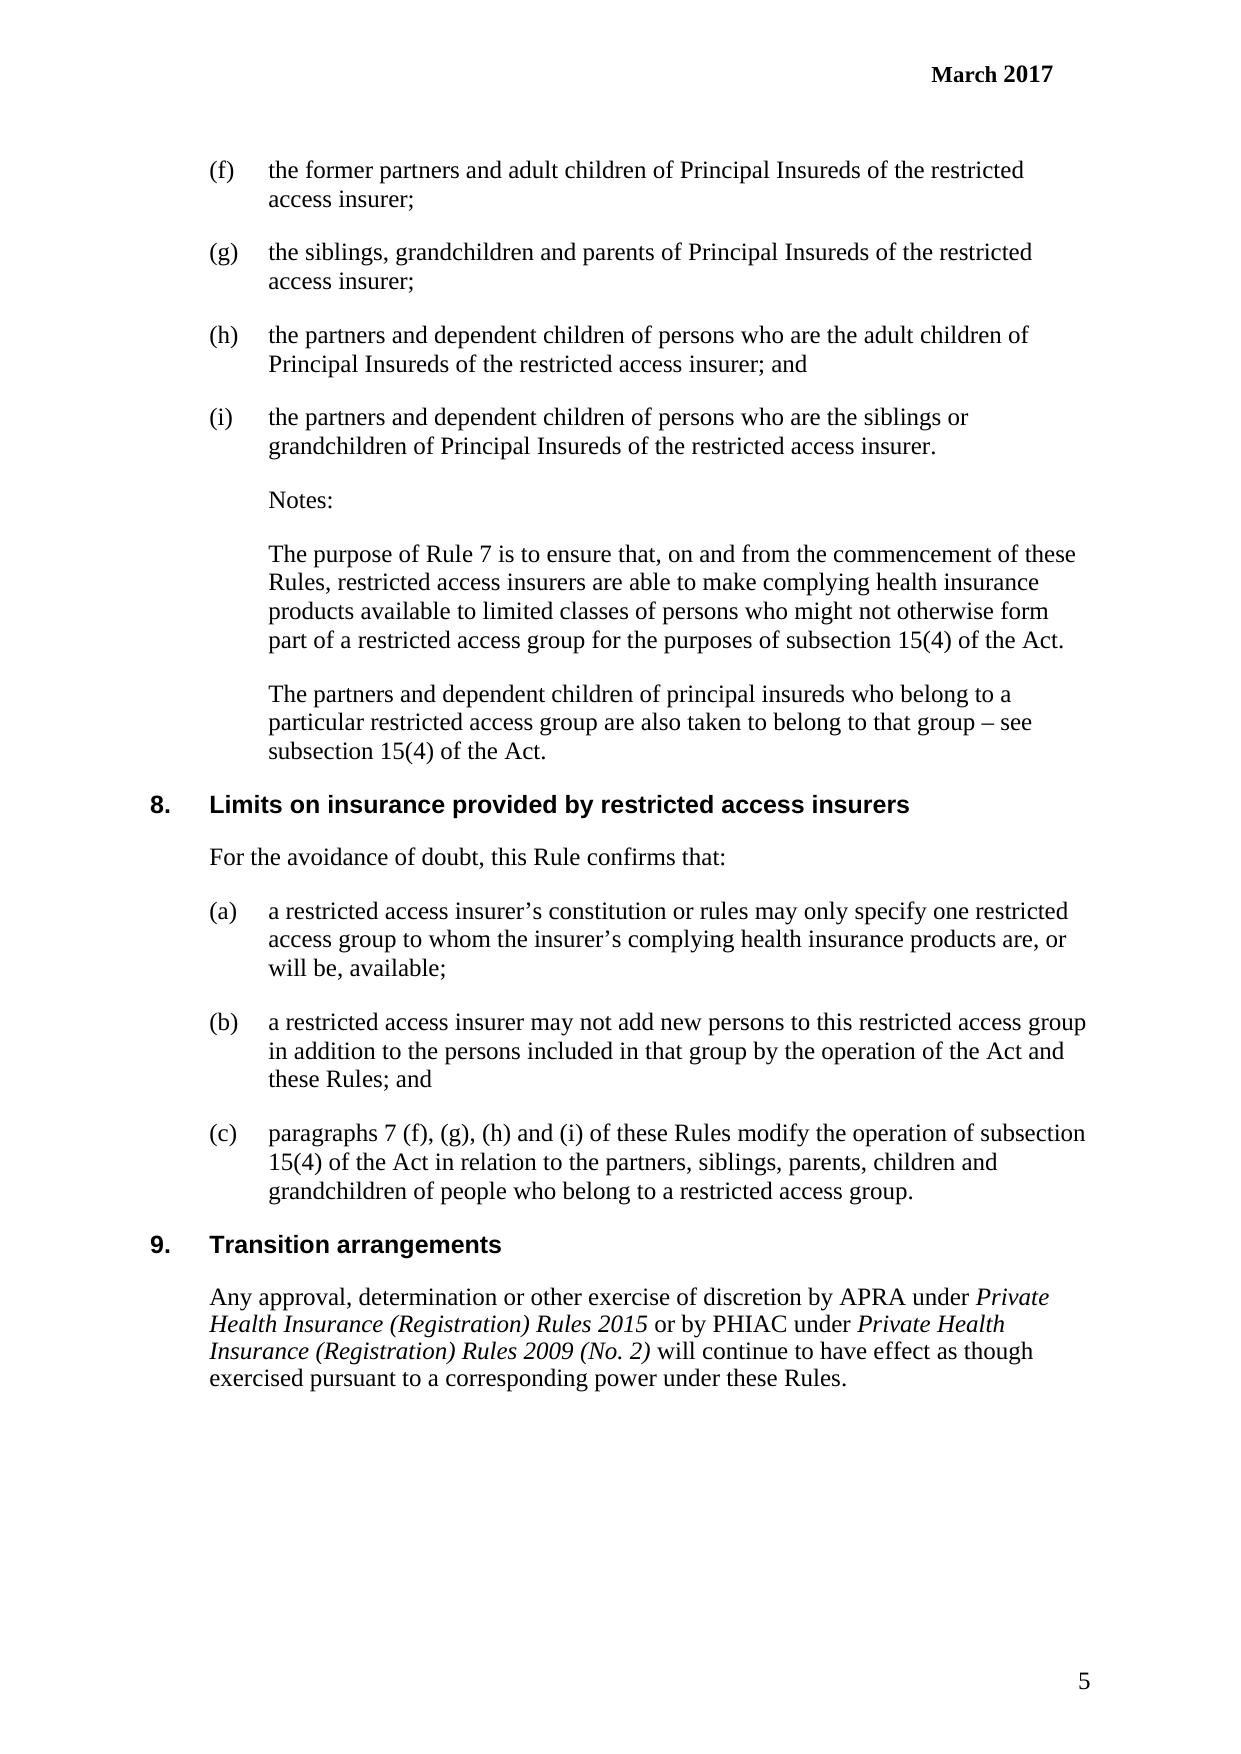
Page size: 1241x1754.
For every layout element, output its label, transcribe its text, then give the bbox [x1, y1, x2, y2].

subtitle Limits on insurance provided by restricted access insurers [150, 790, 1090, 819]
list Notes: [268, 485, 1090, 514]
list a restricted access insurer may not add new persons to this restricted access group in addition to the persons included in that group by the operation of the Act and these Rules; and [209, 1007, 1090, 1093]
list the siblings, grandchildren and parents of Principal Insureds of the restricted access insurer; [209, 237, 1090, 295]
text For the avoidance of doubt, this Rule confirms that: [209, 844, 1090, 871]
list paragraphs 7 (f), (g), (h) and (i) of these Rules modify the operation of subsection 15(4) of the Act in relation to the partners, siblings, parents, children and grandchildren of people who belong to a restricted access group. [209, 1118, 1090, 1204]
list the partners and dependent children of persons who are the siblings or grandchildren of Principal Insureds of the restricted access insurer. [209, 402, 1090, 460]
list a restricted access insurer’s constitution or rules may only specify one restricted access group to whom the insurer’s complying health insurance products are, or will be, available; [209, 896, 1090, 982]
text Any approval, determination or other exercise of discretion by APRA under Private Health Insurance (Registration) Rules 2015 or by PHIAC under Private Health Insurance (Registration) Rules 2009 (No. 2) will continue to have effect as though exercised pursuant to a corresponding power under these Rules. [209, 1283, 1090, 1392]
list the former partners and adult children of Principal Insureds of the restricted access insurer; [209, 155, 1090, 212]
list The purpose of Rule 7 is to ensure that, on and from the commencement of these Rules, restricted access insurers are able to make complying health insurance products available to limited classes of persons who might not otherwise form part of a restricted access group for the purposes of subsection 15(4) of the Act. [268, 539, 1090, 654]
subtitle Transition arrangements [150, 1229, 1090, 1258]
list the partners and dependent children of persons who are the adult children of Principal Insureds of the restricted access insurer; and [209, 320, 1090, 377]
list The partners and dependent children of principal insureds who belong to a particular restricted access group are also taken to belong to that group – see subsection 15(4) of the Act. [268, 679, 1090, 765]
